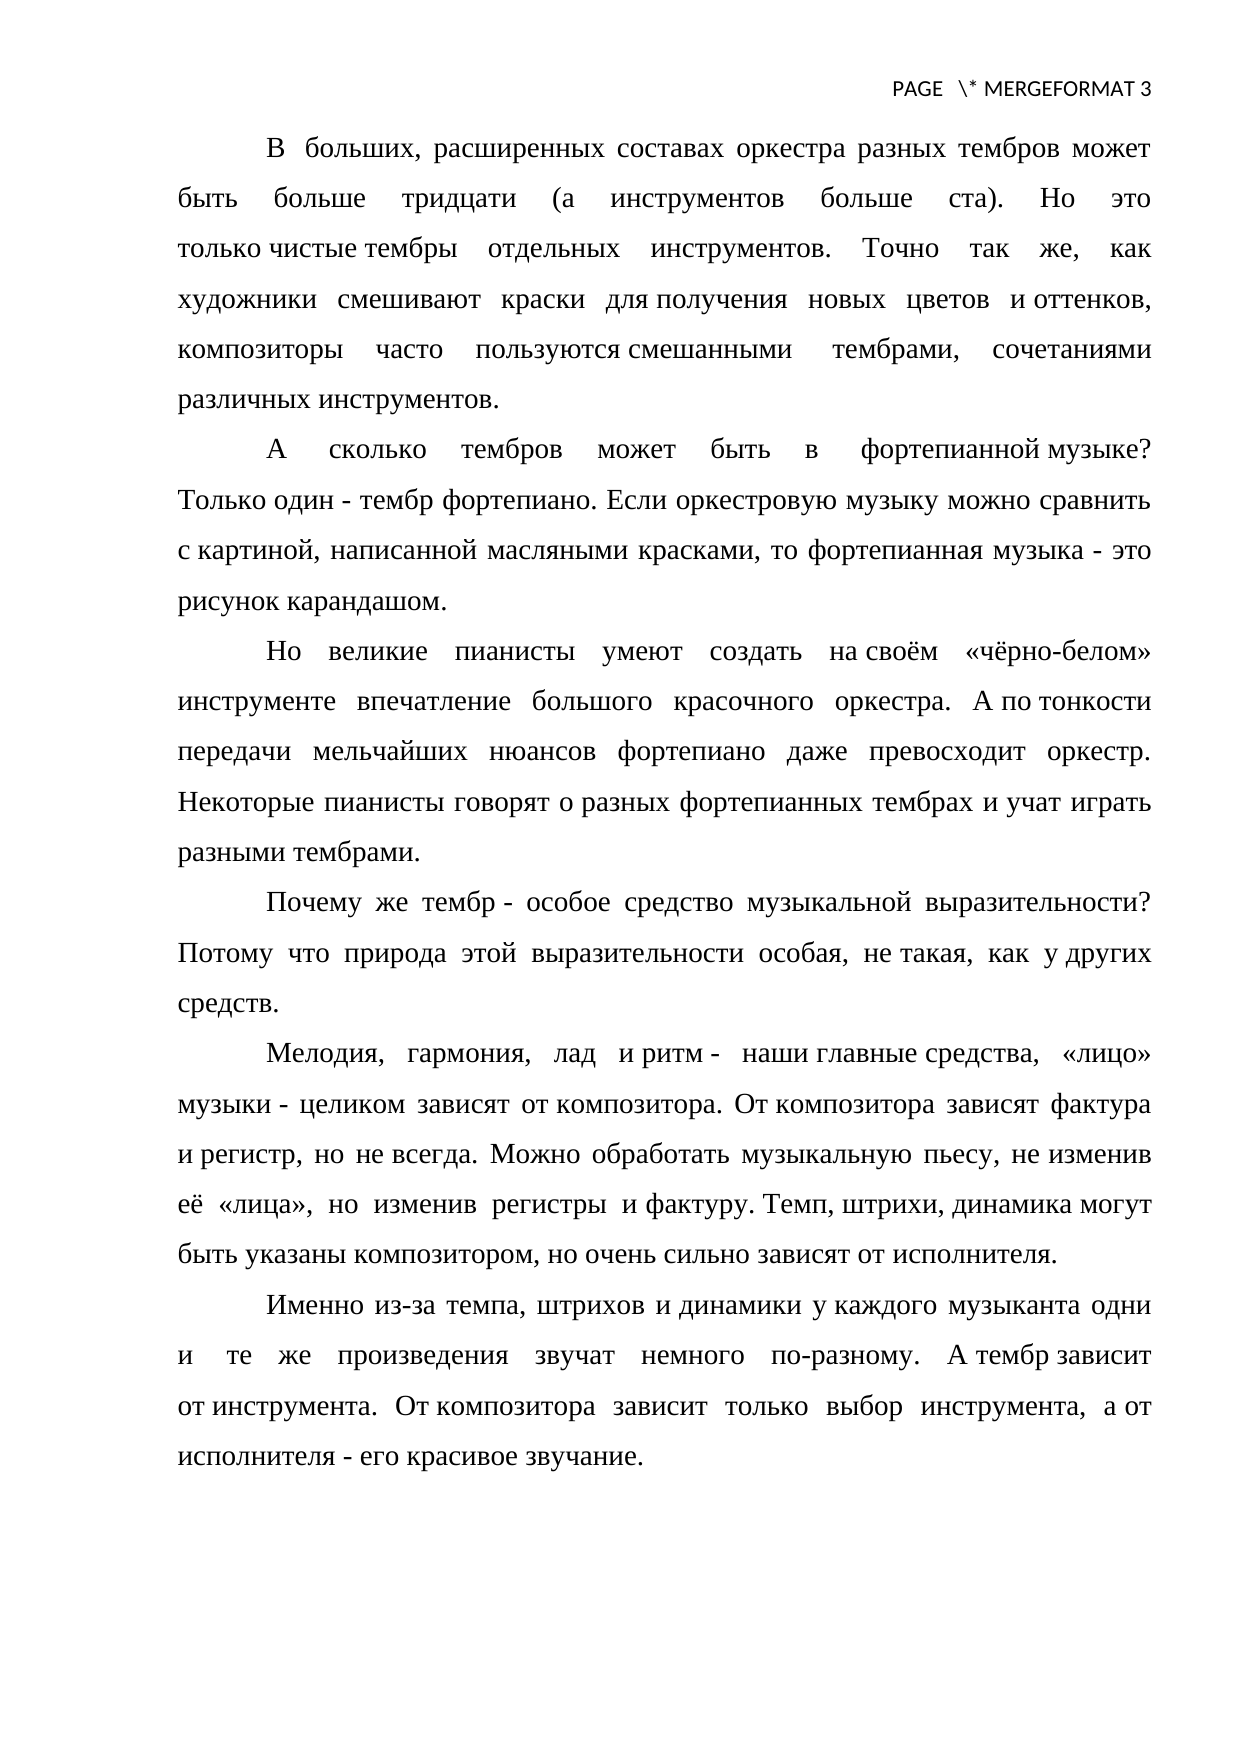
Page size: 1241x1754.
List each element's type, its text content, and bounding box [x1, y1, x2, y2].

text Мелодия, гармония, лад и ритм - наши главные средства, «лицо» музыки - целиком зависят от композитора. От композитора зависят фактура и регистр, но не всегда. Можно обработать музыкальную пьесу, не изменив её «лица», но изменив регистры и фактуру. Темп, штрихи, динамика могут быть указаны композитором, но очень сильно зависят от исполнителя. [177, 1035, 1152, 1270]
text Почему же тембр - особое средство музыкальной выразительности? Потому что природа этой выразительности особая, не такая, как у других средств. [177, 884, 1152, 1019]
text В больших, расширенных составах оркестра разных тембров может быть больше тридцати (а инструментов больше ста). Но это только чистые тембры отдельных инструментов. Точно так же, как художники смешивают краски для получения новых цветов и оттенков, композиторы часто пользуются смешанными тембрами, сочетаниями различных инструментов. [177, 130, 1152, 415]
text Именно из-за темпа, штрихов и динамики у каждого музыканта одни и те же произведения звучат немного по-разному. А тембр зависит от инструмента. От композитора зависит только выбор инструмента, а от исполнителя - его красивое звучание. [177, 1287, 1152, 1471]
text Но великие пианисты умеют создать на своём «чёрно-белом» инструменте впечатление большого красочного оркестра. А по тонкости передачи мельчайших нюансов фортепиано даже превосходит оркестр. Некоторые пианисты говорят о разных фортепианных тембрах и учат играть разными тембрами. [177, 633, 1152, 868]
text А сколько тембров может быть в фортепианной музыке? Только один - тембр фортепиано. Если оркестровую музыку можно сравнить с картиной, написанной масляными красками, то фортепианная музыка - это рисунок карандашом. [177, 432, 1152, 616]
